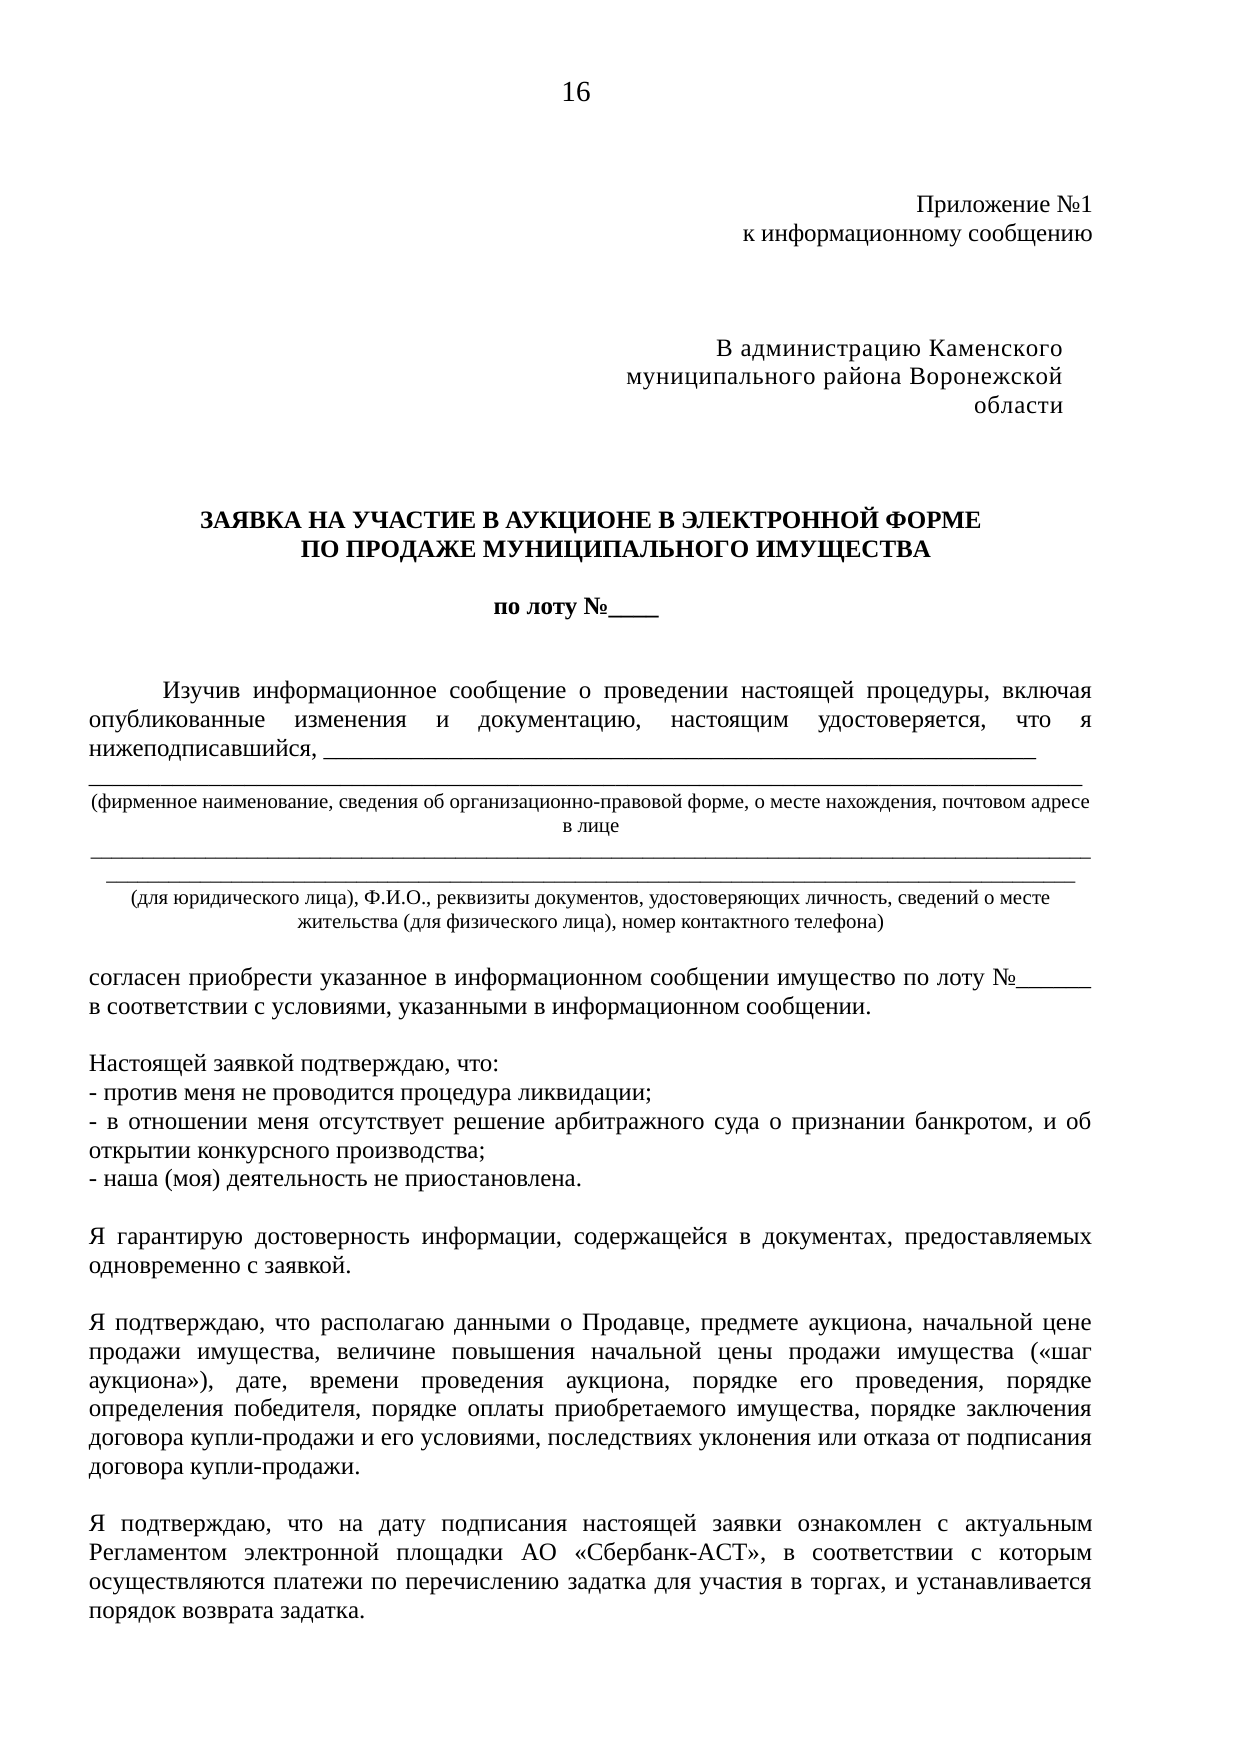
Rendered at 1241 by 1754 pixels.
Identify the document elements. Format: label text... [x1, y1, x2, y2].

subtitle по лоту №____ [89, 591, 1063, 620]
text Я подтверждаю, что располагаю данными о Продавце, предмете аукциона, начальной цене продажи имущества, величине повышения начальной цены продажи имущества («шаг аукциона»), дате, времени проведения аукциона, порядке его проведения, порядке определения победителя, порядке оплаты приобретаемого имущества, порядке заключения договора купли-продажи и его условиями, последствиях уклонения или отказа от подписания договора купли-продажи. [89, 1307, 1093, 1480]
text согласен приобрести указанное в информационном сообщении имущество по лоту №______ в соответствии с условиями, указанными в информационном сообщении. [89, 962, 1093, 1020]
text - наша (моя) деятельность не приостановлена. [89, 1163, 1093, 1192]
text Настоящей заявкой подтверждаю, что: [89, 1048, 1093, 1077]
text Изучив информационное сообщение о проведении настоящей процедуры, включая опубликованные изменения и документацию, настоящим удостоверяется, что я нижеподписавшийся, _________________________________________________________ [89, 675, 1093, 761]
text к информационному сообщению [29, 218, 1093, 246]
text В администрацию Каменского муниципального района Воронежской области [532, 333, 1063, 419]
text ЗАЯВКА НА УЧАСТИЕ В АУКЦИОНЕ В ЭЛЕКТРОННОЙ ФОРМЕ [59, 505, 1093, 534]
text ___________________________________________________________________________________ [89, 761, 1093, 789]
text Я гарантирую достоверность информации, содержащейся в документах, предоставляемых одновременно с заявкой. [89, 1221, 1093, 1278]
text (фирменное наименование, сведения об организационно-правовой форме, о месте нахождения, почтовом адресе в лице _____________________________________________________________________________________________________________________________________________________________________________________________ (для юридического лица), Ф.И.О., реквизиты документов, удостоверяющих личность, сведений о месте жительства (для физического лица), номер контактного телефона) [89, 789, 1093, 933]
text Приложение №1 [29, 189, 1093, 218]
text - против меня не проводится процедура ликвидации; [89, 1077, 1093, 1106]
text - в отношении меня отсутствует решение арбитражного суда о признании банкротом, и об открытии конкурсного производства; [89, 1106, 1093, 1163]
text ПО ПРОДАЖЕ МУНИЦИПАЛЬНОГО ИМУЩЕСТВА [168, 534, 1063, 563]
text Я подтверждаю, что на дату подписания настоящей заявки ознакомлен с актуальным Регламентом электронной площадки АО «Сбербанк-АСТ», в соответствии с которым осуществляются платежи по перечислению задатка для участия в торгах, и устанавливается порядок возврата задатка. [89, 1508, 1093, 1623]
